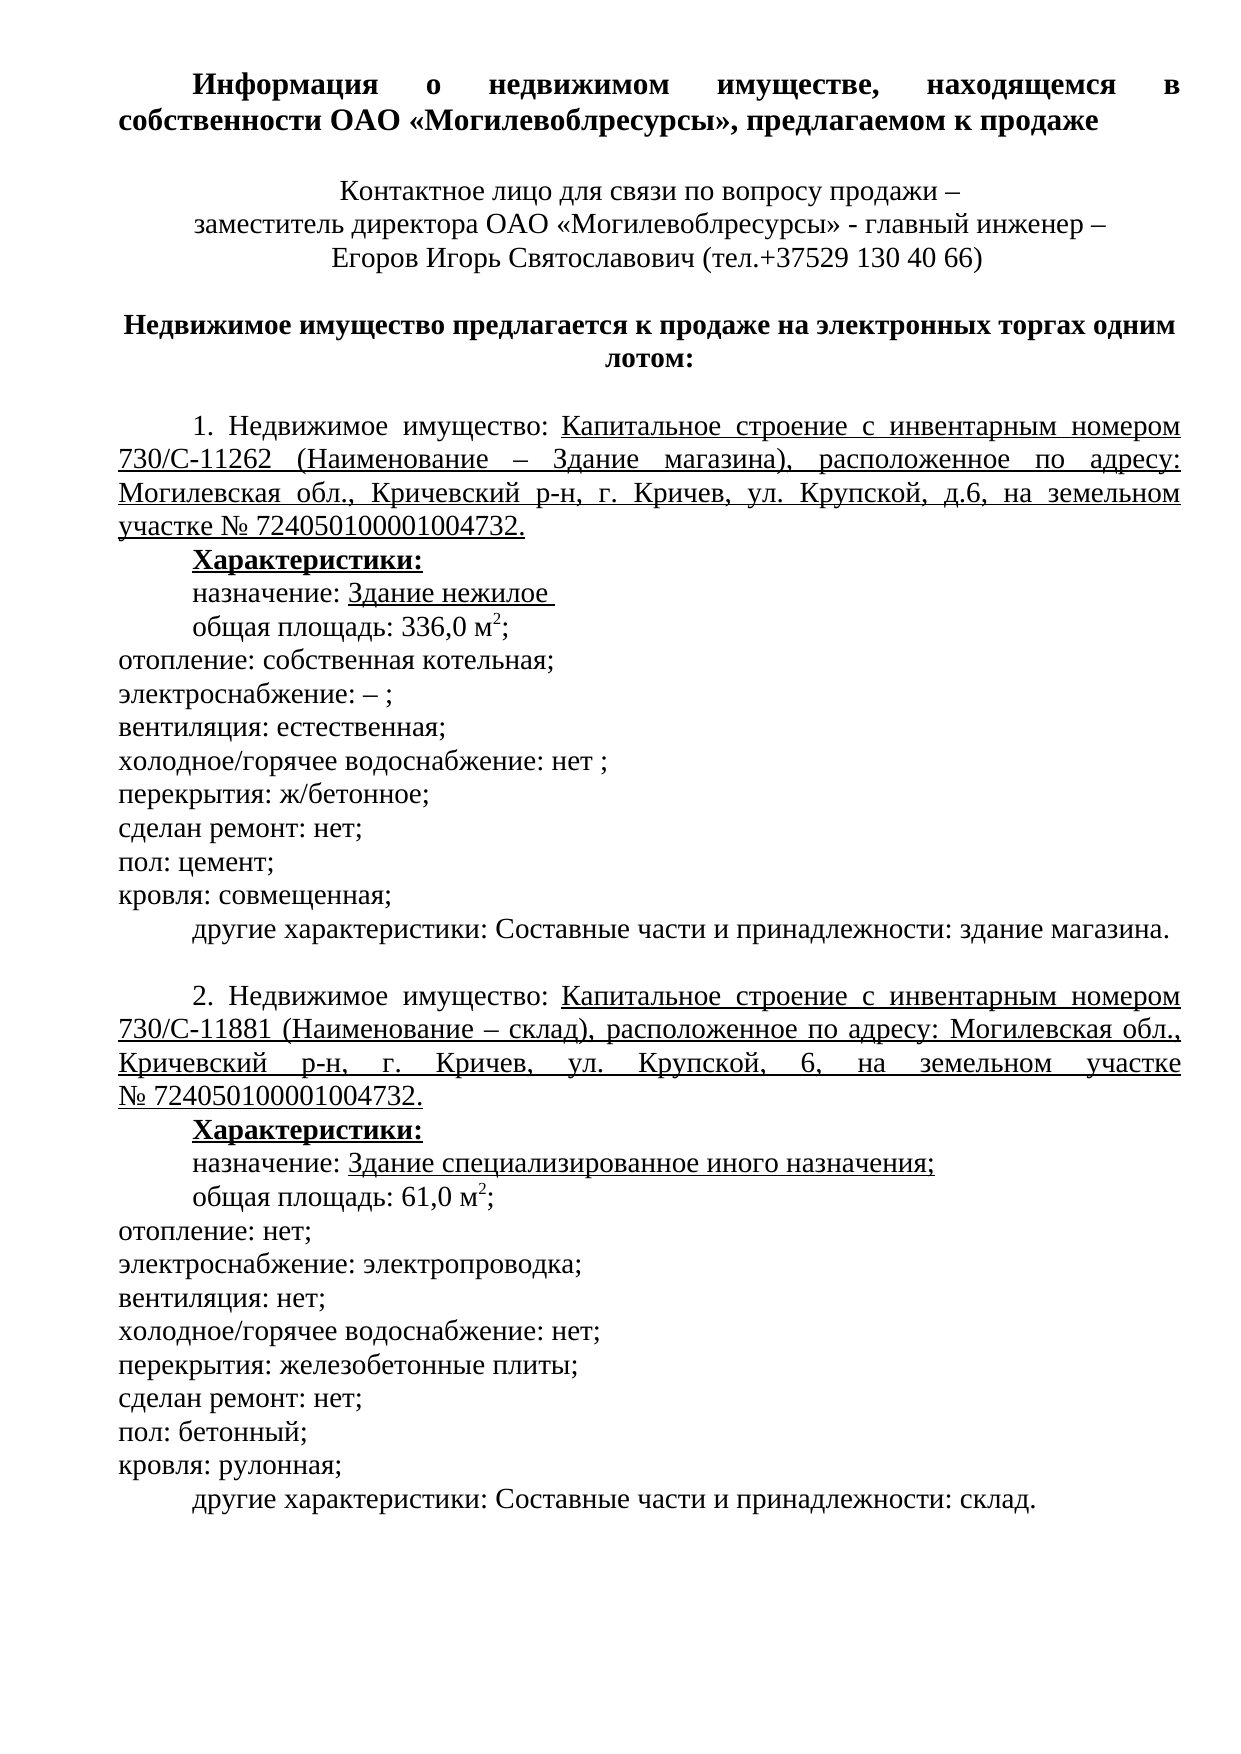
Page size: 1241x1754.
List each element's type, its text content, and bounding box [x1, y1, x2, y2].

text общая площадь: 336,0 м2; [118, 609, 1181, 642]
text назначение: Здание нежилое [118, 575, 1181, 609]
text Егоров Игорь Святославович (тел.+37529 130 40 66) [118, 240, 1181, 273]
text другие характеристики: Составные части и принадлежности: здание магазина. [118, 911, 1181, 944]
text общая площадь: 61,0 м2; [118, 1179, 1181, 1213]
text назначение: Здание специализированное иного назначения; [118, 1146, 1181, 1179]
text 1. Недвижимое имущество: Капитальное строение с инвентарным номером 730/C-11262 (Наименование – Здание магазина), расположенное по адресу: Могилевская обл., Кричевский р-н, г. Кричев, ул. Крупской, д.6, на земельном участке № 724050100001004732. [118, 472, 1181, 504]
text 1. Недвижимое имущество: Капитальное строение с инвентарным номером 730/C-11262 (Наименование – Здание магазина), расположенное по адресу: Могилевская обл., Кричевский р-н, г. Кричев, ул. Крупской, д.6, на земельном участке № 724050100001004732. [118, 408, 1181, 470]
text 2. Недвижимое имущество: Капитальное строение с инвентарным номером 730/С-11881 (Наименование – склад), расположенное по адресу: Могилевская обл., Кричевский р-н, г. Кричев, ул. Крупской, 6, на земельном участке № 724050100001004732. [118, 978, 1181, 1040]
text Недвижимое имущество предлагается к продаже на электронных торгах одним лотом: [118, 307, 1181, 374]
text Характеристики: [118, 1112, 1181, 1146]
text Характеристики: [118, 542, 1181, 575]
text другие характеристики: Составные части и принадлежности: склад. [118, 1481, 1181, 1514]
text Информация о недвижимом имуществе, находящемся в собственности ОАО «Могилевоблресурсы», предлагаемом к продаже [118, 65, 1181, 137]
text 1. Недвижимое имущество: Капитальное строение с инвентарным номером 730/C-11262 (Наименование – Здание магазина), расположенное по адресу: Могилевская обл., Кричевский р-н, г. Кричев, ул. Крупской, д.6, на земельном участке № 724050100001004732. [118, 505, 1181, 542]
text Контактное лицо для связи по вопросу продажи – [118, 173, 1181, 206]
text 2. Недвижимое имущество: Капитальное строение с инвентарным номером 730/С-11881 (Наименование – склад), расположенное по адресу: Могилевская обл., Кричевский р-н, г. Кричев, ул. Крупской, 6, на земельном участке № 724050100001004732. [118, 1076, 1181, 1112]
text 2. Недвижимое имущество: Капитальное строение с инвентарным номером 730/С-11881 (Наименование – склад), расположенное по адресу: Могилевская обл., Кричевский р-н, г. Кричев, ул. Крупской, 6, на земельном участке № 724050100001004732. [118, 1042, 1181, 1074]
text заместитель директора ОАО «Могилевоблресурсы» - главный инженер – [118, 206, 1181, 240]
